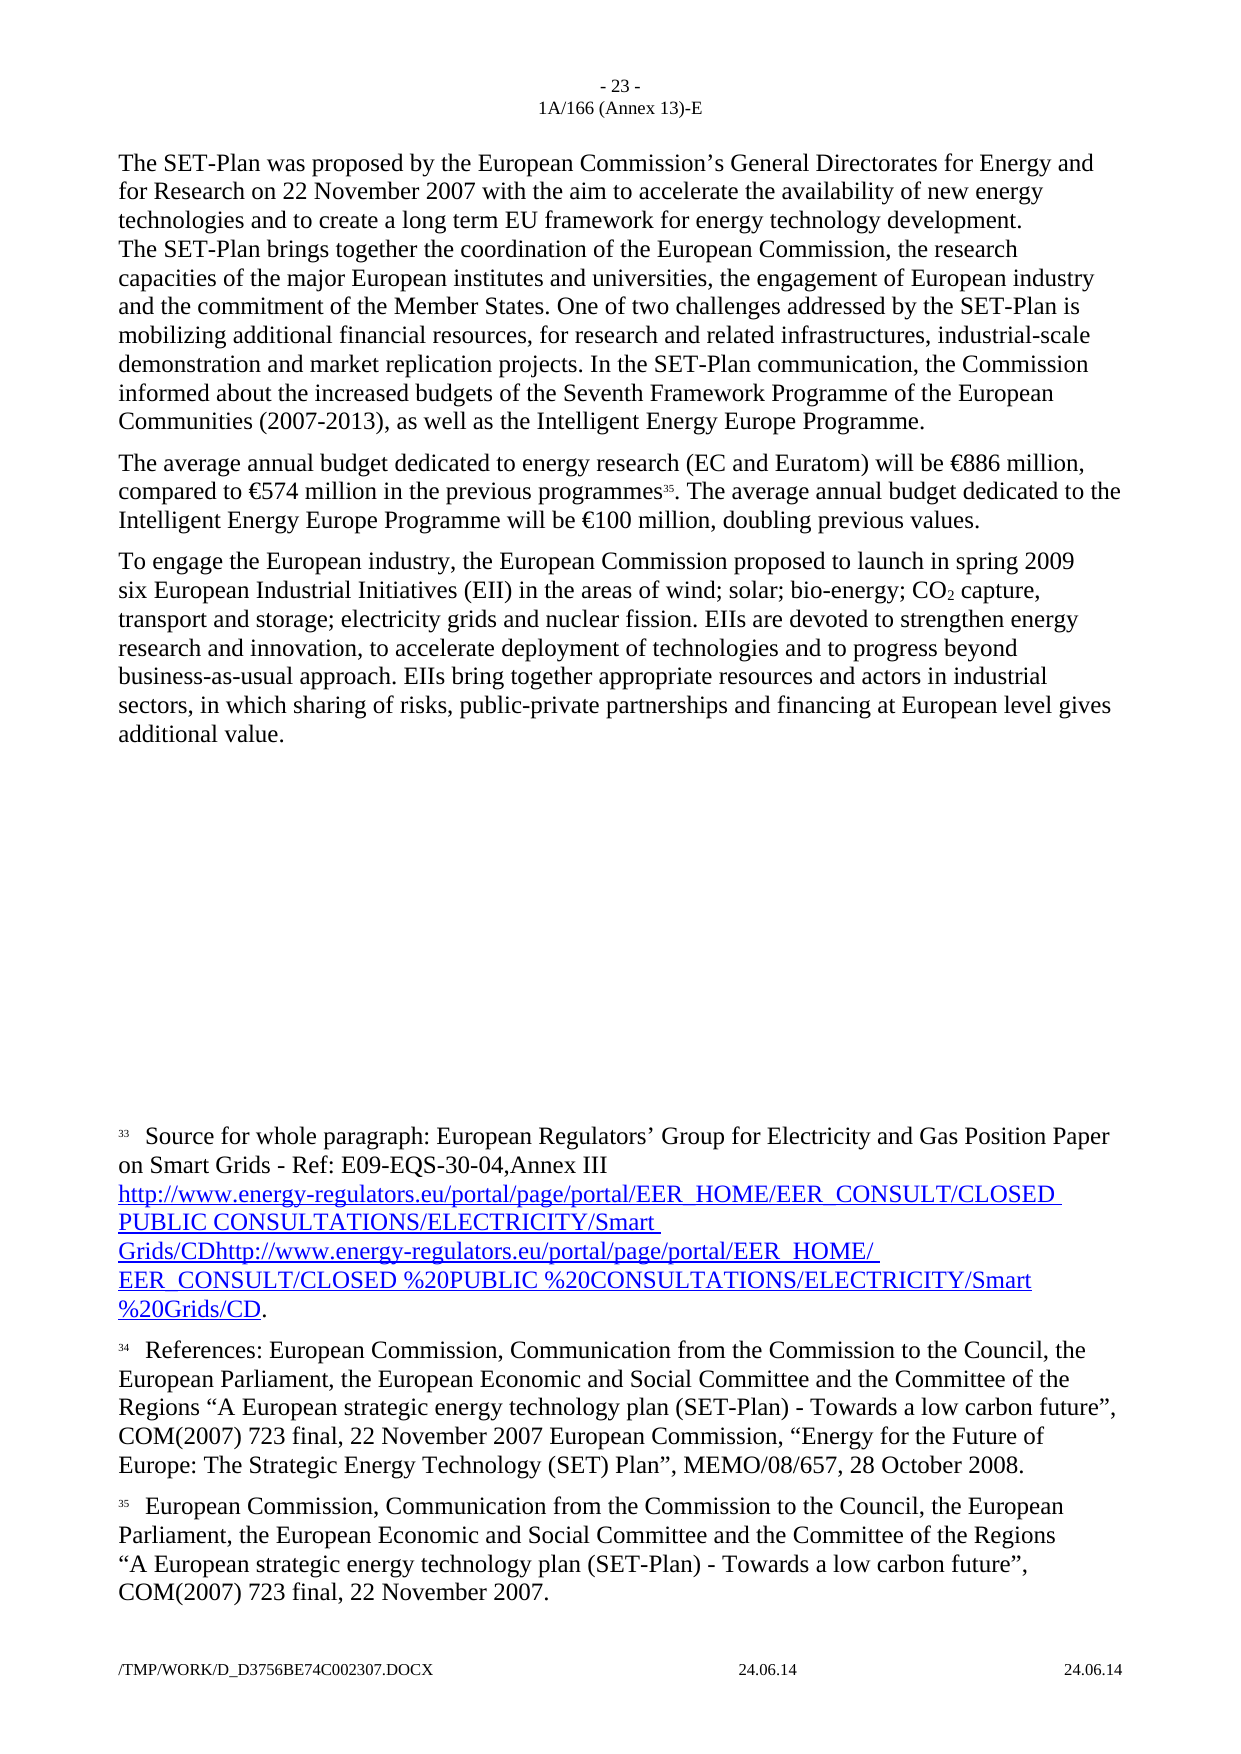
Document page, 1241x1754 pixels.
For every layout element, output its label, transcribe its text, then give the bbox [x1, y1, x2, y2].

text The average annual budget dedicated to energy research (EC and Euratom) will be €886 million, compared to €574 million in the previous programmes. The average annual budget dedicated to the Intelligent Energy Europe Programme will be €100 million, doubling previous values. [118, 448, 1122, 534]
text The SET-Plan was proposed by the European Commission’s General Directorates for Energy and for Research on 22 November 2007 with the aim to accelerate the availability of new energy technologies and to create a long term EU framework for energy technology development. The SET-Plan brings together the coordination of the European Commission, the research capacities of the major European institutes and universities, the engagement of European industry and the commitment of the Member States. One of two challenges addressed by the SET-Plan is mobilizing additional financial resources, for research and related infrastructures, industrial-scale demonstration and market replication projects. In the SET-Plan communication, the Commission informed about the increased budgets of the Seventh Framework Programme of the European Communities (2007-2013), as well as the Intelligent Energy Europe Programme. [118, 148, 1122, 435]
text To engage the European industry, the European Commission proposed to launch in spring 2009 six European Industrial Initiatives (EII) in the areas of wind; solar; bio-energy; CO2 capture, transport and storage; electricity grids and nuclear fission. EIIs are devoted to strengthen energy research and innovation, to accelerate deployment of technologies and to progress beyond business-as-usual approach. EIIs bring together appropriate resources and actors in industrial sectors, in which sharing of risks, public-private partnerships and financing at European level gives additional value. [118, 546, 1122, 748]
